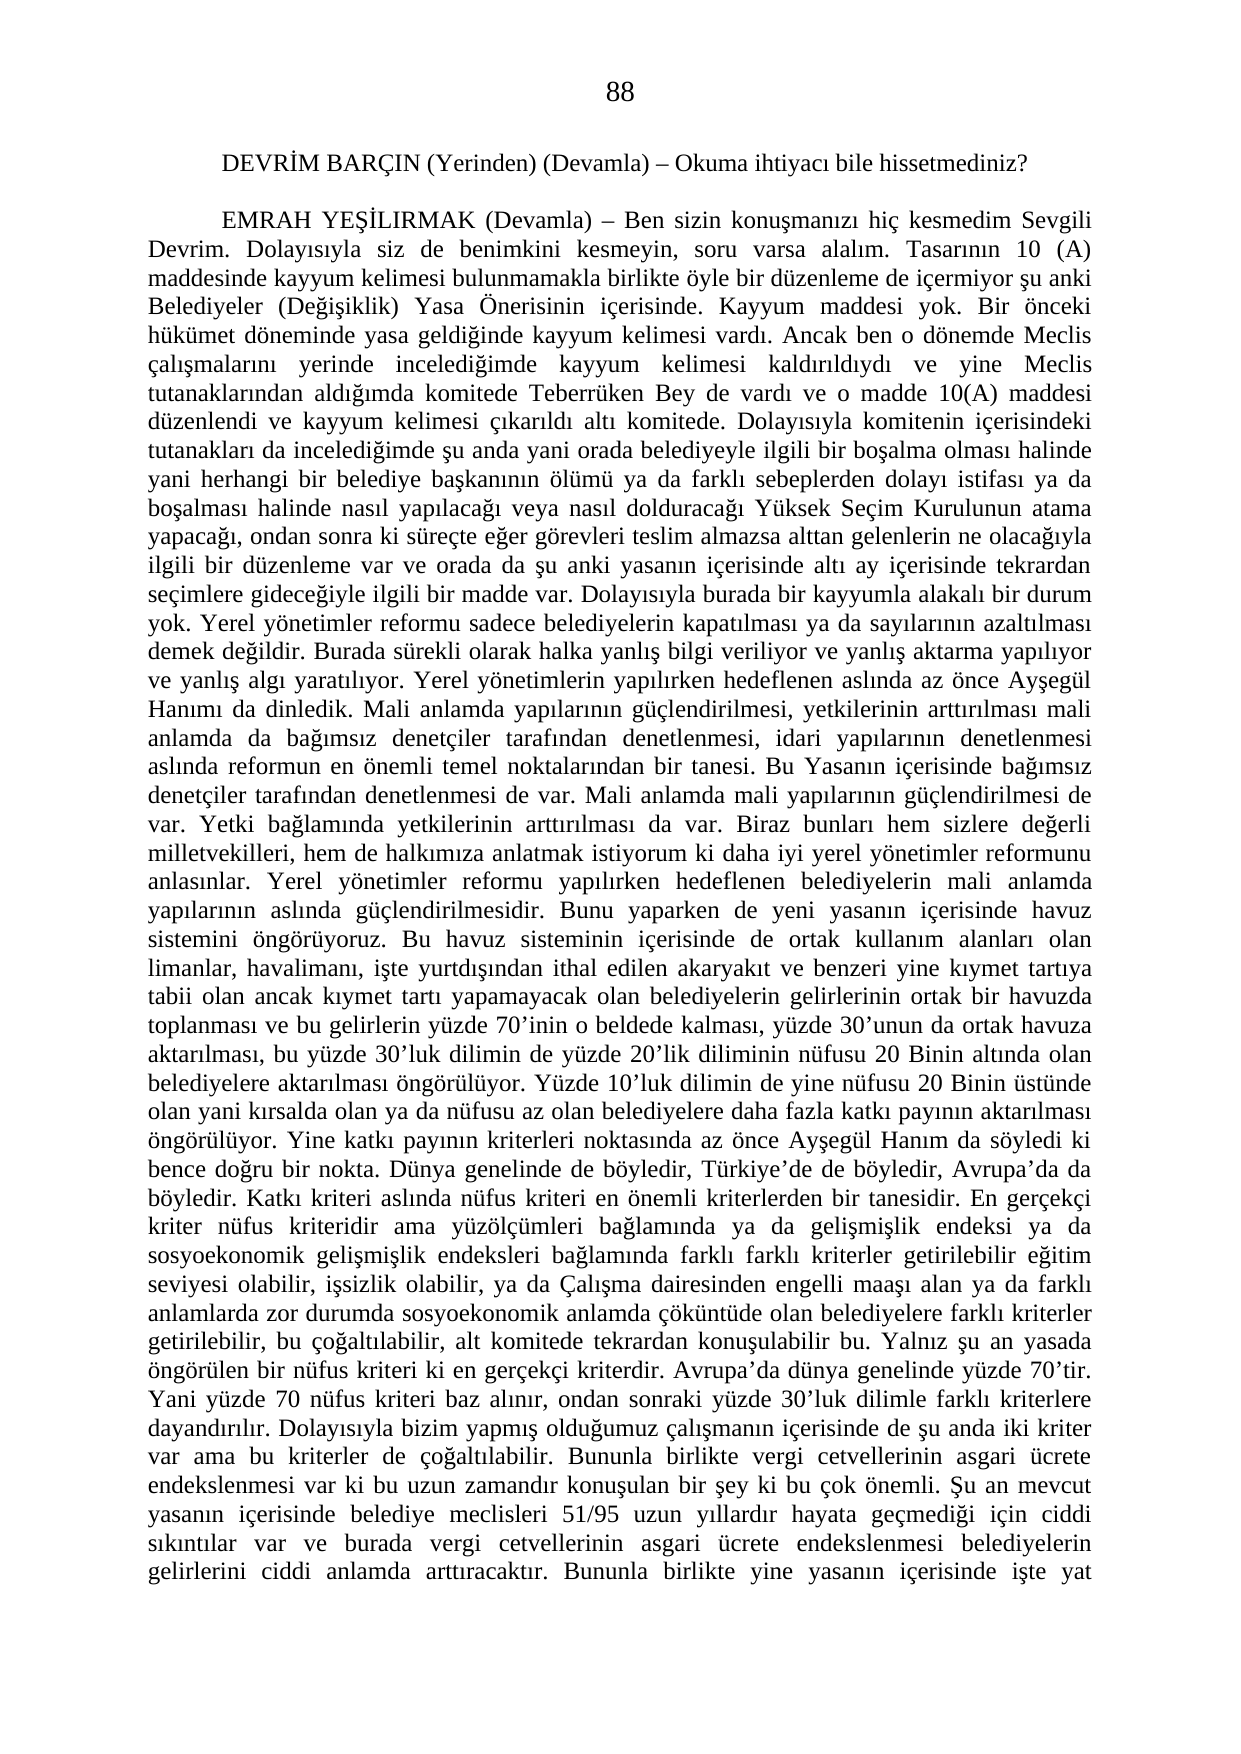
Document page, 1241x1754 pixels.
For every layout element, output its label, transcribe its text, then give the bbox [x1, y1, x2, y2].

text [148, 205, 1093, 1585]
text DEVRİM BARÇIN (Yerinden) (Devamla) – Okuma ihtiyacı bile hissetmediniz? [148, 148, 1093, 176]
